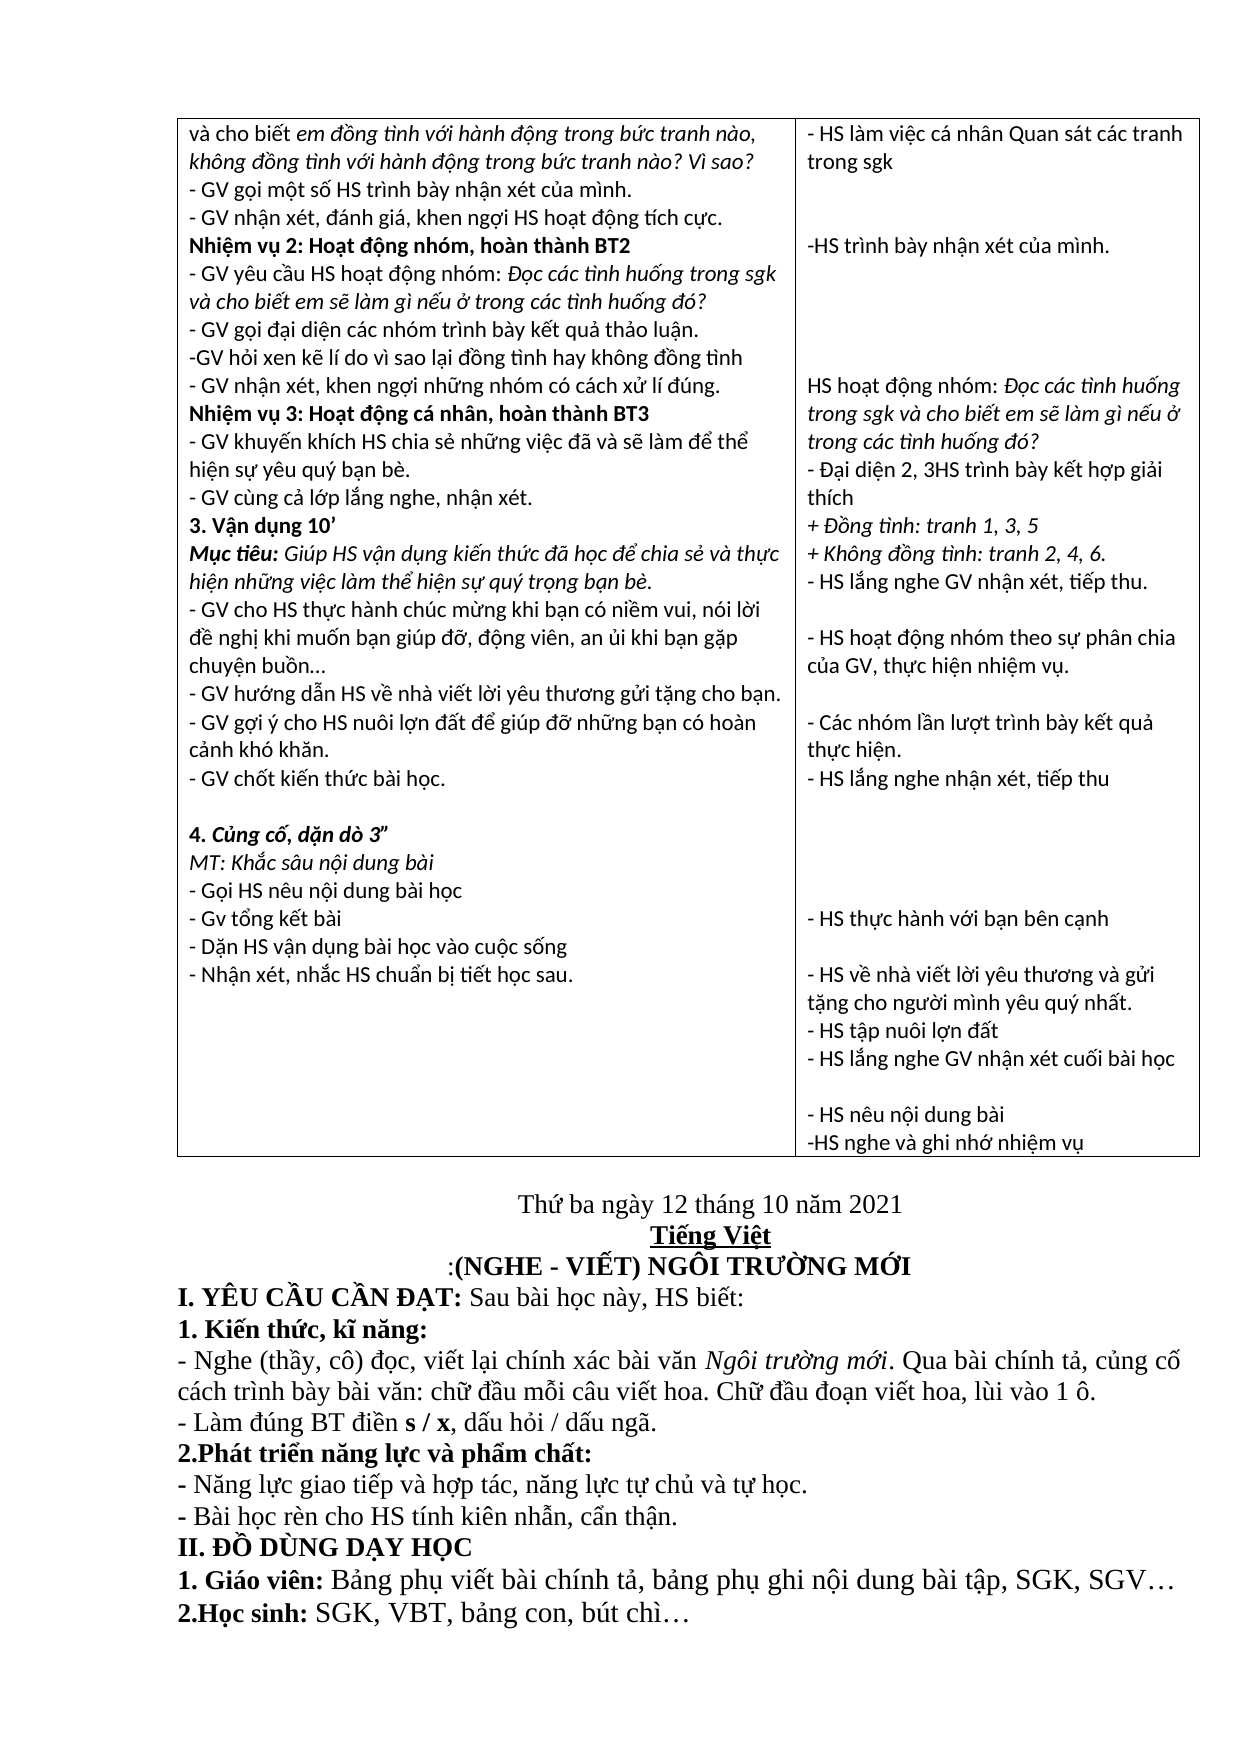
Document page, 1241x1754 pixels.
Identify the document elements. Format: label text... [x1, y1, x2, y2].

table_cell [178, 119, 795, 1156]
text Thứ ba ngày 12 tháng 10 năm 2021 [177, 1188, 1181, 1219]
text I. YÊU CẦU CẦN ĐẠT: Sau bài học này, HS biết: [177, 1282, 1181, 1313]
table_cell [796, 119, 1199, 1156]
text 1. Giáo viên: Bảng phụ viết bài chính tả, bảng phụ ghi nội dung bài tập, SGK, SGV… [177, 1562, 1181, 1595]
text Tiếng Việt [177, 1219, 1181, 1250]
text 2.Học sinh: SGK, VBT, bảng con, bút chì… [177, 1595, 1181, 1629]
text - Bài học rèn cho HS tính kiên nhẫn, cẩn thận. [177, 1499, 1181, 1531]
text :(NGHE - VIẾT) NGÔI TRƯỜNG MỚI [177, 1250, 1181, 1282]
text - Làm đúng BT điền s / x, dấu hỏi / dấu ngã. [177, 1406, 1181, 1437]
text II. ĐỒ DÙNG DẠY HỌC [177, 1531, 1181, 1562]
text - Năng lực giao tiếp và hợp tác, năng lực tự chủ và tự học. [177, 1468, 1181, 1499]
text 2.Phát triển năng lực và phẩm chất: [177, 1437, 1181, 1468]
text - Nghe (thầy, cô) đọc, viết lại chính xác bài văn Ngôi trường mới. Qua bài chính tả, củng cố cách trình bày bài văn: chữ đầu mỗi câu viết hoa. Chữ đầu đoạn viết hoa, lùi vào 1 ô. [177, 1344, 1181, 1406]
text 1. Kiến thức, kĩ năng: [177, 1313, 1181, 1344]
